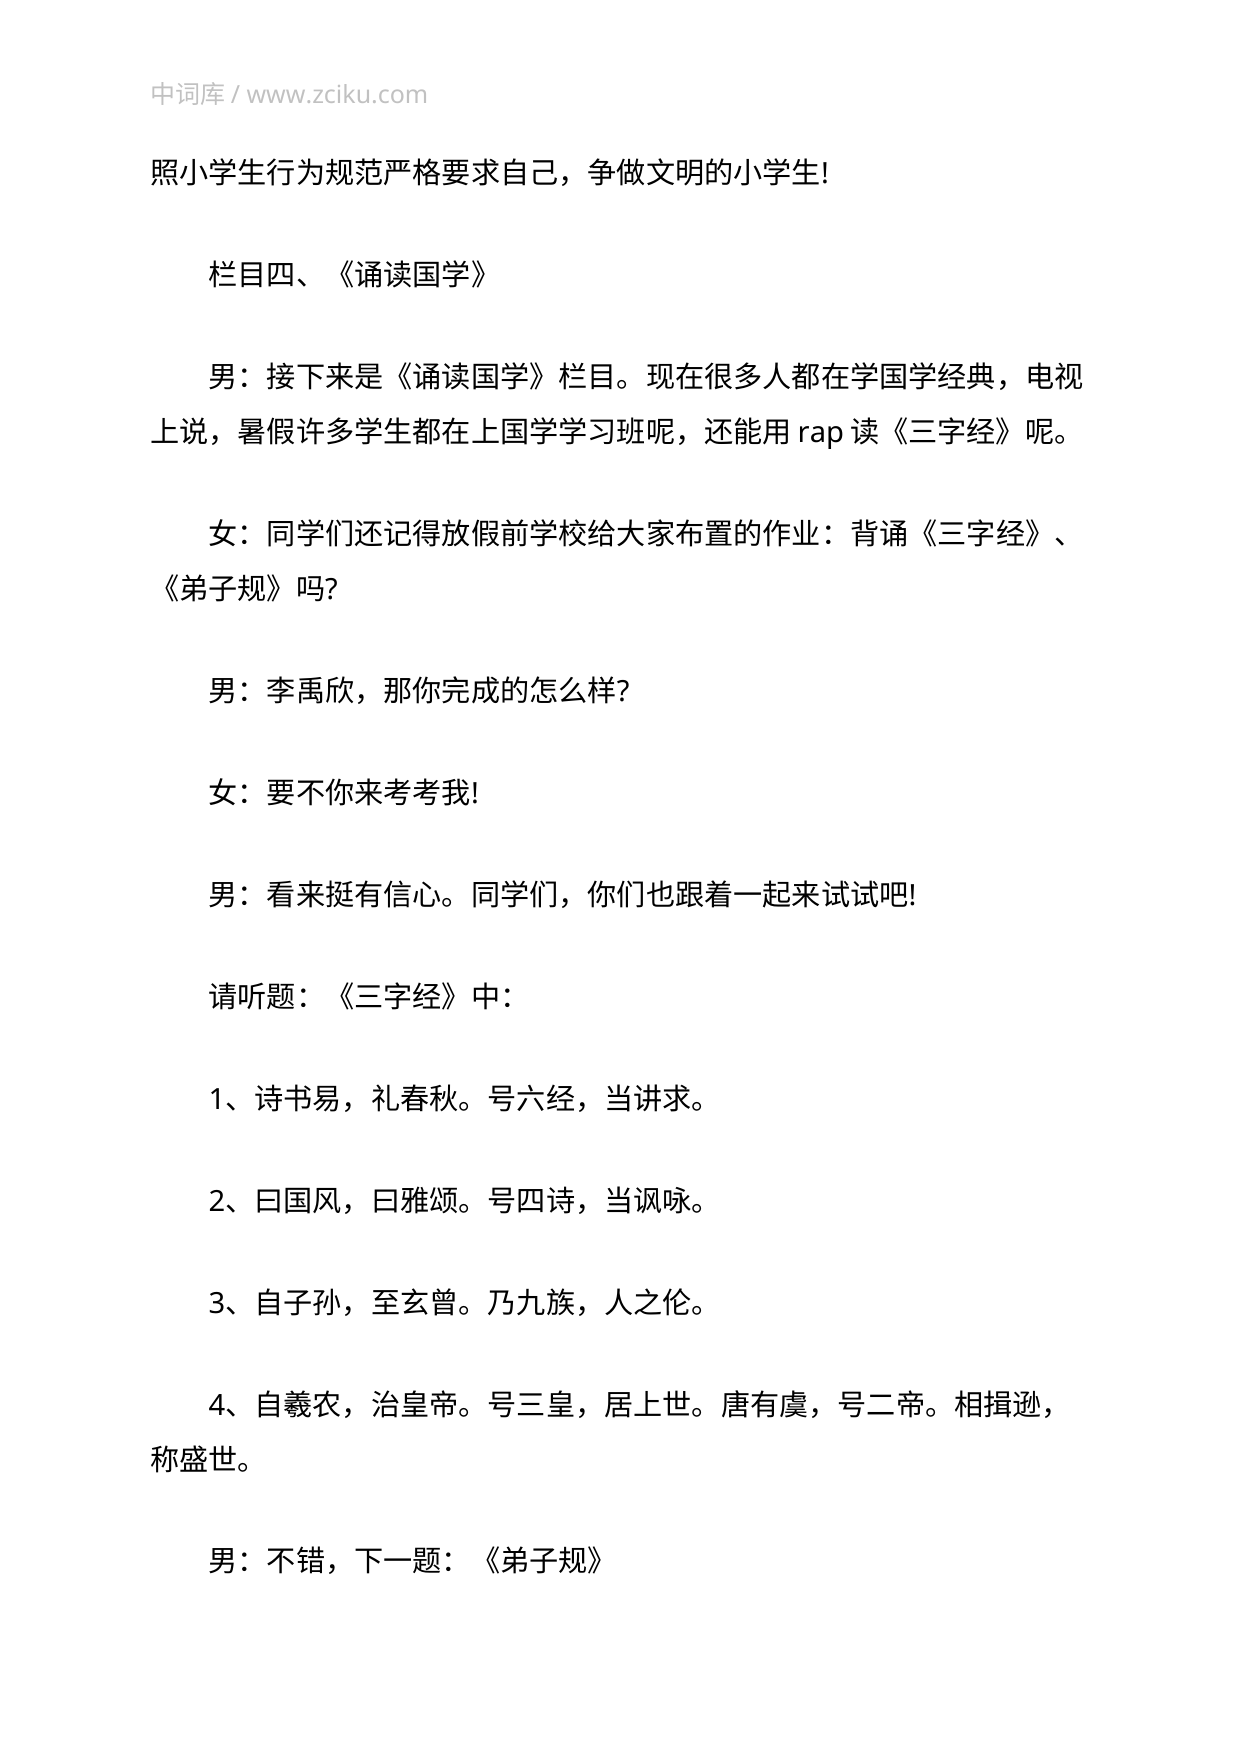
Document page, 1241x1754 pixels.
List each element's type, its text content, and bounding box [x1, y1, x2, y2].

text 男：不错，下一题：《弟子规》 [150, 1538, 1090, 1580]
text 女：同学们还记得放假前学校给大家布置的作业：背诵《三字经》、《弟子规》吗? [150, 511, 1090, 608]
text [150, 150, 1090, 192]
text 1、诗书易，礼春秋。号六经，当讲求。 [150, 1075, 1090, 1118]
text 4、自羲农，治皇帝。号三皇，居上世。唐有虞，号二帝。相揖逊，称盛世。 [150, 1381, 1090, 1478]
text 男：李禹欣，那你完成的怎么样? [150, 667, 1090, 710]
text 栏目四、《诵读国学》 [150, 252, 1090, 294]
text 2、曰国风，曰雅颂。号四诗，当讽咏。 [150, 1177, 1090, 1219]
text 3、自子孙，至玄曾。乃九族，人之伦。 [150, 1279, 1090, 1322]
text 请听题：《三字经》中： [150, 973, 1090, 1016]
text 男：看来挺有信心。同学们，你们也跟着一起来试试吧! [150, 871, 1090, 914]
text 女：要不你来考考我! [150, 769, 1090, 812]
text 男：接下来是《诵读国学》栏目。现在很多人都在学国学经典，电视上说，暑假许多学生都在上国学学习班呢，还能用rap读《三字经》呢。 [150, 354, 1090, 451]
